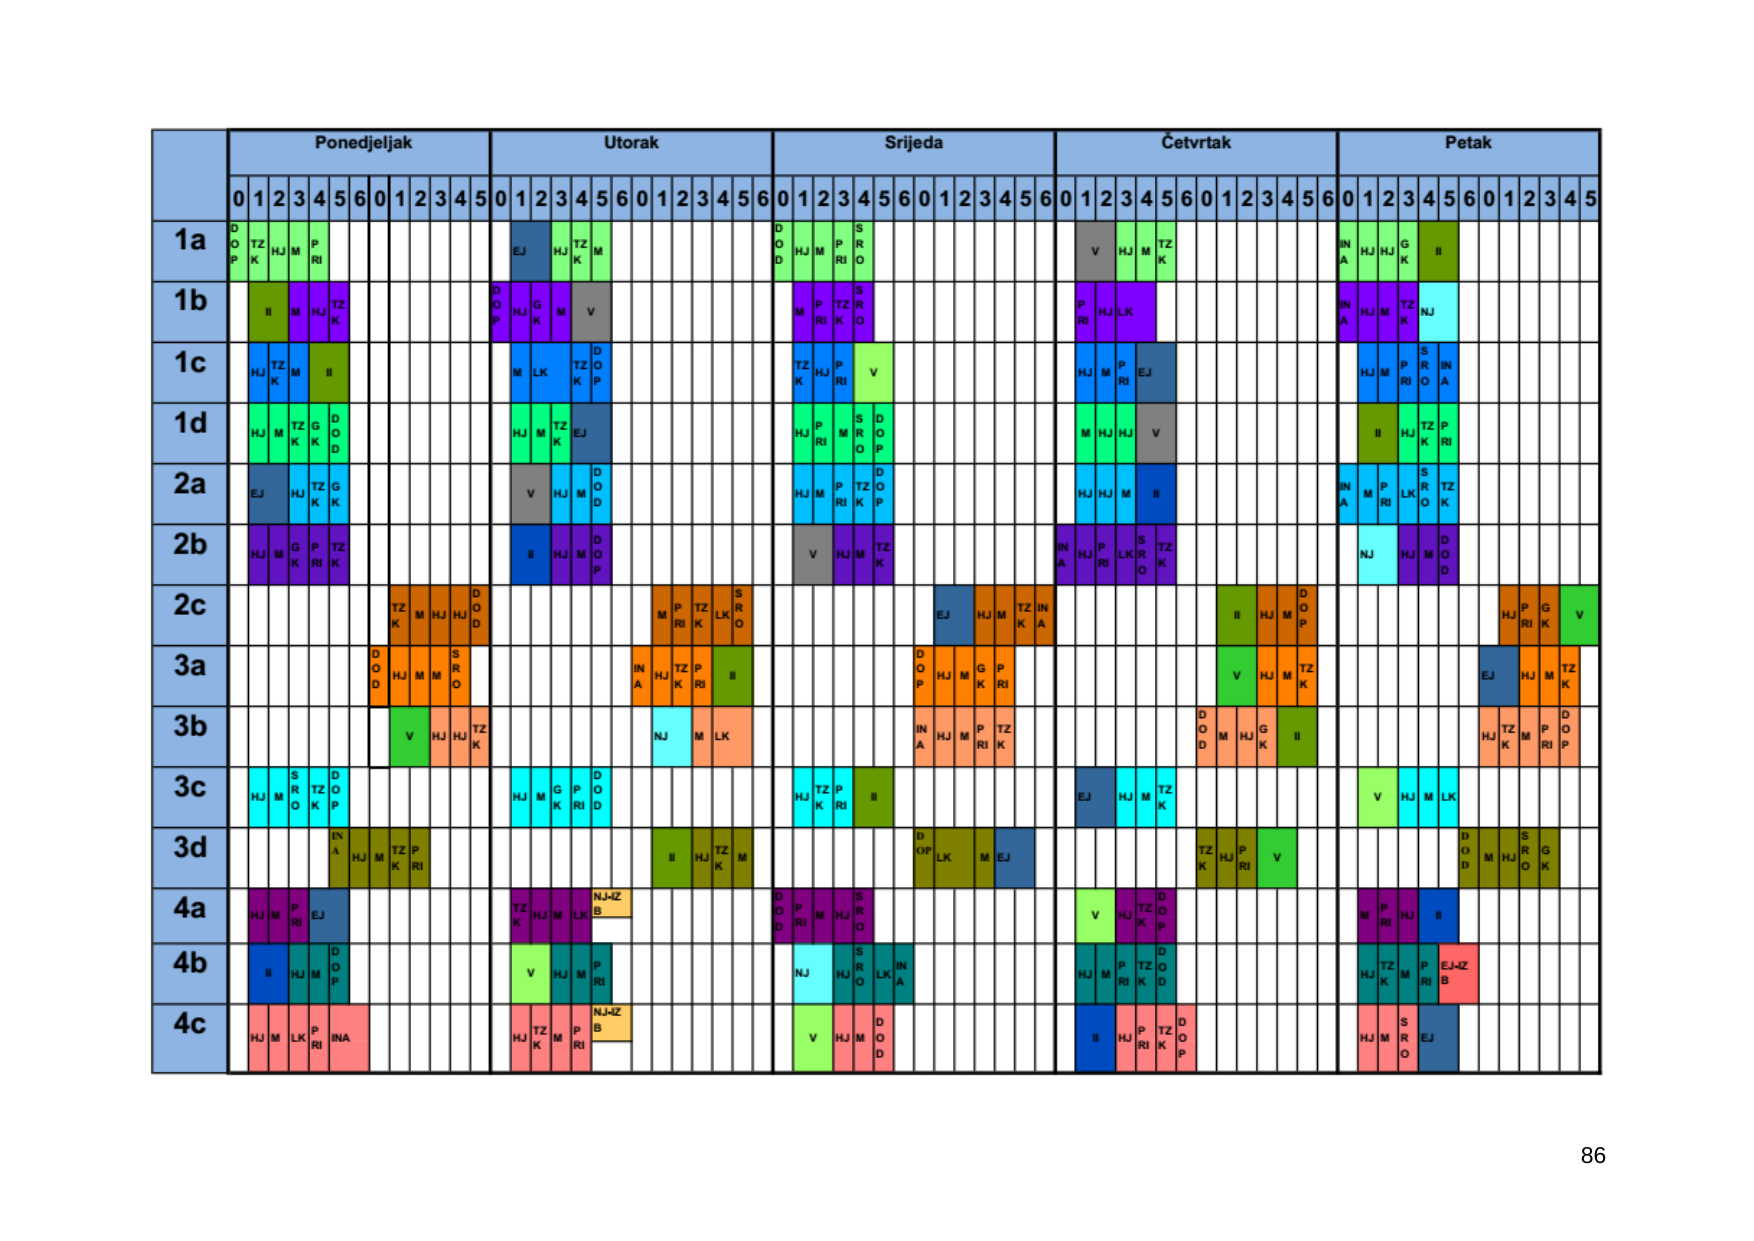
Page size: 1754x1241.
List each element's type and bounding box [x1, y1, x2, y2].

picture [147, 125, 1607, 1081]
